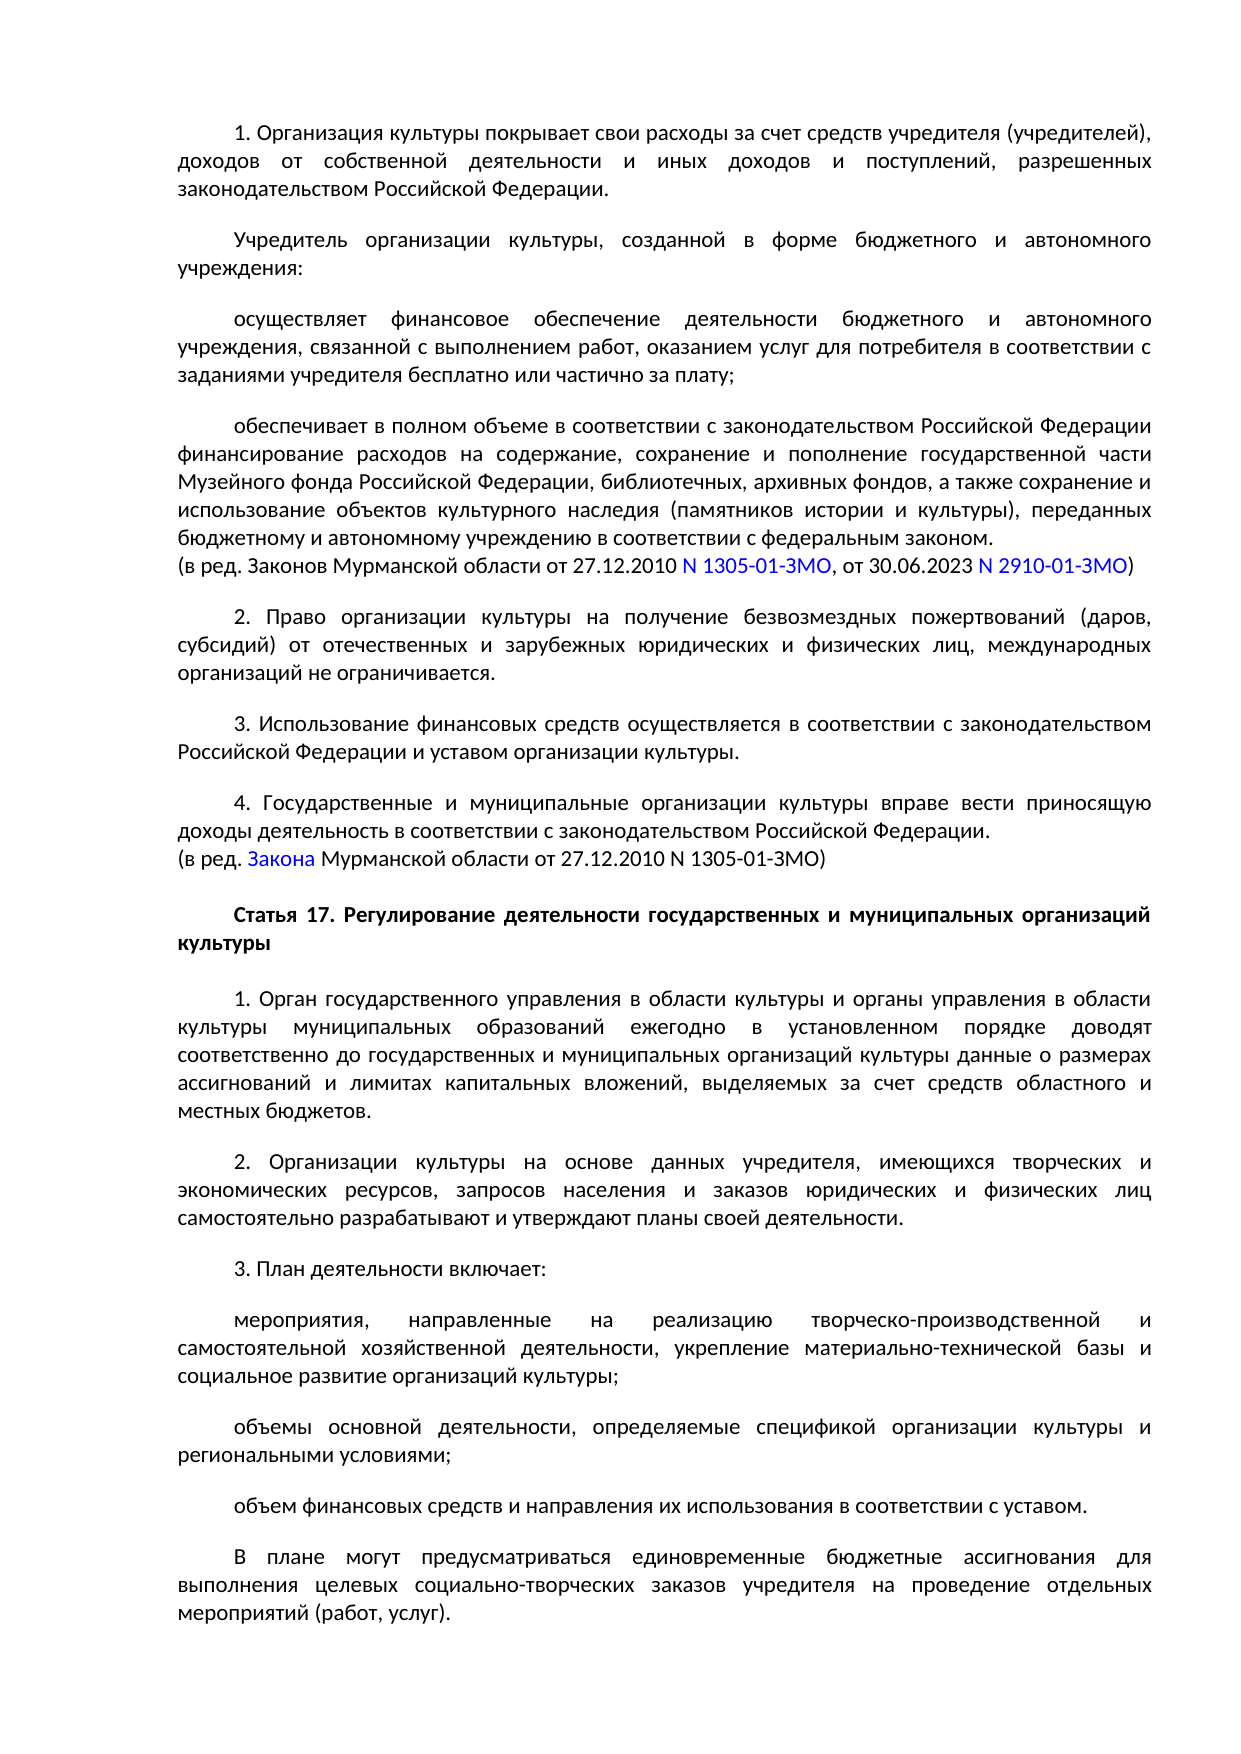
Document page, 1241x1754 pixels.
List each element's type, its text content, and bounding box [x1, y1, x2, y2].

text (в ред. Закона Мурманской области от 27.12.2010 N 1305-01-ЗМО) [177, 844, 1152, 872]
text обеспечивает в полном объеме в соответствии с законодательством Российской Федерации финансирование расходов на содержание, сохранение и пополнение государственной части Музейного фонда Российской Федерации, библиотечных, архивных фондов, а также сохранение и использование объектов культурного наследия (памятников истории и культуры), переданных бюджетному и автономному учреждению в соответствии с федеральным законом. [177, 411, 1152, 551]
text объем финансовых средств и направления их использования в соответствии с уставом. [177, 1491, 1152, 1519]
text 3. Использование финансовых средств осуществляется в соответствии с законодательством Российской Федерации и уставом организации культуры. [177, 709, 1152, 765]
title Статья 17. Регулирование деятельности государственных и муниципальных организаций культуры [177, 900, 1152, 956]
text 4. Государственные и муниципальные организации культуры вправе вести приносящую доходы деятельность в соответствии с законодательством Российской Федерации. [177, 788, 1152, 844]
text 2. Право организации культуры на получение безвозмездных пожертвований (даров, субсидий) от отечественных и зарубежных юридических и физических лиц, международных организаций не ограничивается. [177, 602, 1152, 686]
text 1. Организация культуры покрывает свои расходы за счет средств учредителя (учредителей), доходов от собственной деятельности и иных доходов и поступлений, разрешенных законодательством Российской Федерации. [177, 118, 1152, 202]
text (в ред. Законов Мурманской области от 27.12.2010 N 1305-01-ЗМО, от 30.06.2023 N 2910-01-ЗМО) [177, 551, 1152, 579]
text объемы основной деятельности, определяемые спецификой организации культуры и региональными условиями; [177, 1412, 1152, 1468]
text 2. Организации культуры на основе данных учредителя, имеющихся творческих и экономических ресурсов, запросов населения и заказов юридических и физических лиц самостоятельно разрабатывают и утверждают планы своей деятельности. [177, 1147, 1152, 1231]
text 1. Орган государственного управления в области культуры и органы управления в области культуры муниципальных образований ежегодно в установленном порядке доводят соответственно до государственных и муниципальных организаций культуры данные о размерах ассигнований и лимитах капитальных вложений, выделяемых за счет средств областного и местных бюджетов. [177, 984, 1152, 1124]
text 3. План деятельности включает: [177, 1254, 1152, 1282]
text мероприятия, направленные на реализацию творческо-производственной и самостоятельной хозяйственной деятельности, укрепление материально-технической базы и социальное развитие организаций культуры; [177, 1305, 1152, 1389]
text В плане могут предусматриваться единовременные бюджетные ассигнования для выполнения целевых социально-творческих заказов учредителя на проведение отдельных мероприятий (работ, услуг). [177, 1542, 1152, 1626]
text Учредитель организации культуры, созданной в форме бюджетного и автономного учреждения: [177, 225, 1152, 281]
text осуществляет финансовое обеспечение деятельности бюджетного и автономного учреждения, связанной с выполнением работ, оказанием услуг для потребителя в соответствии с заданиями учредителя бесплатно или частично за плату; [177, 304, 1152, 388]
